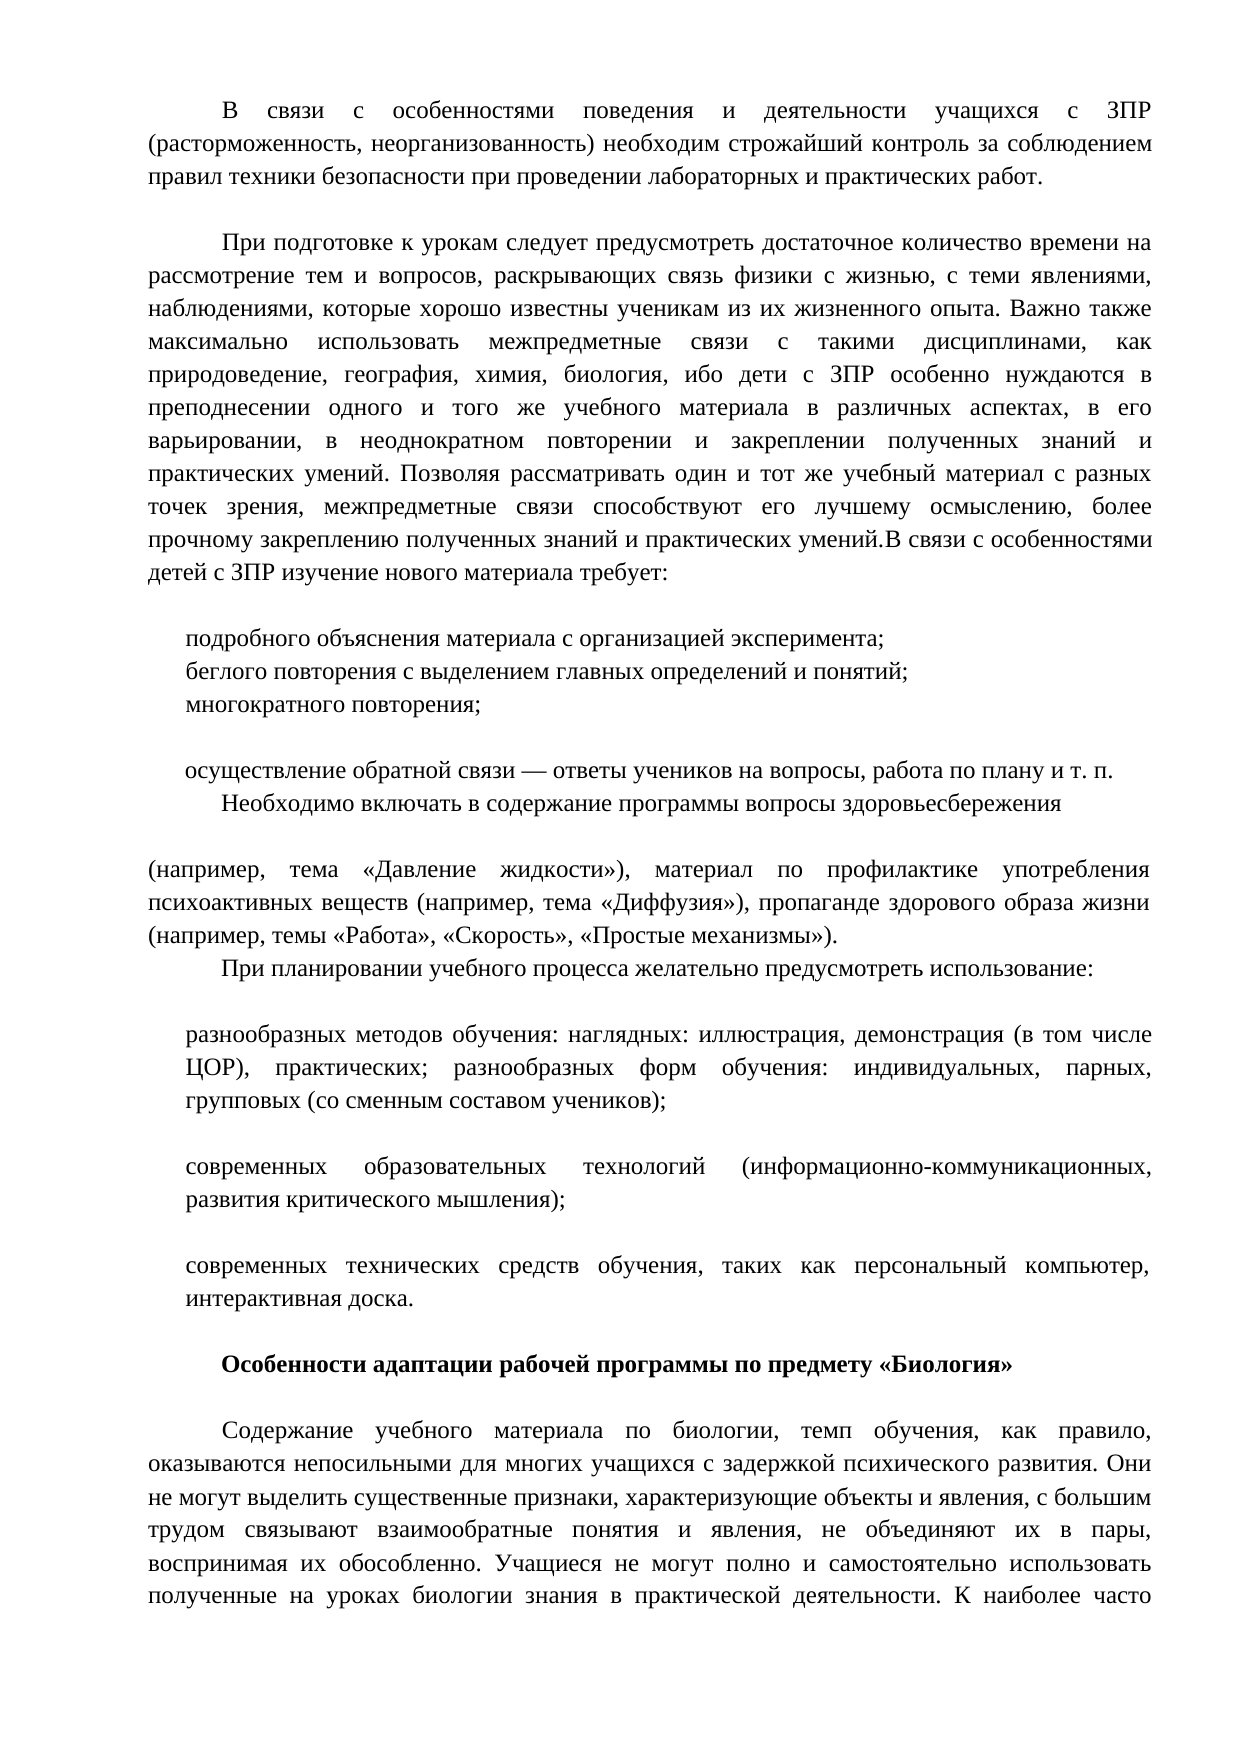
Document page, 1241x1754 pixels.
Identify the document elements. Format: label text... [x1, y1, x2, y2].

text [148, 1416, 1153, 1609]
list разнообразных методов обучения: наглядных: иллюстрация, демонстрация (в том числе ЦОР), практических; разнообразных форм обучения: индивидуальных, парных, групповых (со сменным составом учеников); [148, 1019, 1153, 1114]
text (например, тема «Давление жидкости»), материал по профилактике употребления психоактивных веществ (например, тема «Диффузия»), пропаганде здорового образа жизни (например, темы «Работа», «Скорость», «Простые механизмы»). [148, 854, 1151, 949]
text Особенности адаптации рабочей программы по предмету «Биология» [221, 1349, 1153, 1378]
text В связи с особенностями поведения и деятельности учащихся с ЗПР (расторможенность, неорганизованность) необходим строжайший контроль за соблюдением правил техники безопасности при проведении лабораторных и практических работ. [148, 95, 1153, 189]
text При планировании учебного процесса желательно предусмотреть использование: [221, 953, 1153, 982]
list подробного объяснения материала с организацией эксперимента; [148, 623, 1153, 652]
list многократного повторения; [148, 689, 1153, 718]
list современных технических средств обучения, таких как персональный компьютер, интерактивная доска. [148, 1250, 1151, 1312]
list осуществление обратной связи — ответы учеников на вопросы, работа по плану и т. п. Необходимо включать в содержание программы вопросы здоровьесбережения [148, 755, 1153, 817]
text При подготовке к урокам следует предусмотреть достаточное количество времени на рассмотрение тем и вопросов, раскрывающих связь физики с жизнью, с теми явлениями, наблюдениями, которые хорошо известны ученикам из их жизненного опыта. Важно также максимально использовать межпредметные связи с такими дисциплинами, как природоведение, география, химия, биология, ибо дети с ЗПР особенно нуждаются в преподнесении одного и того же учебного материала в различных аспектах, в его варьировании, в неоднократном повторении и закреплении полученных знаний и практических умений. Позволяя рассматривать один и тот же учебный материал с разных точек зрения, межпредметные связи способствуют его лучшему осмыслению, более прочному закреплению полученных знаний и практических умений.В связи с особенностями детей с ЗПР изучение нового материала требует: [148, 227, 1153, 586]
list беглого повторения с выделением главных определений и понятий; [148, 656, 1153, 685]
list современных образовательных технологий (информационно-коммуникационных, развития критического мышления); [148, 1151, 1153, 1213]
